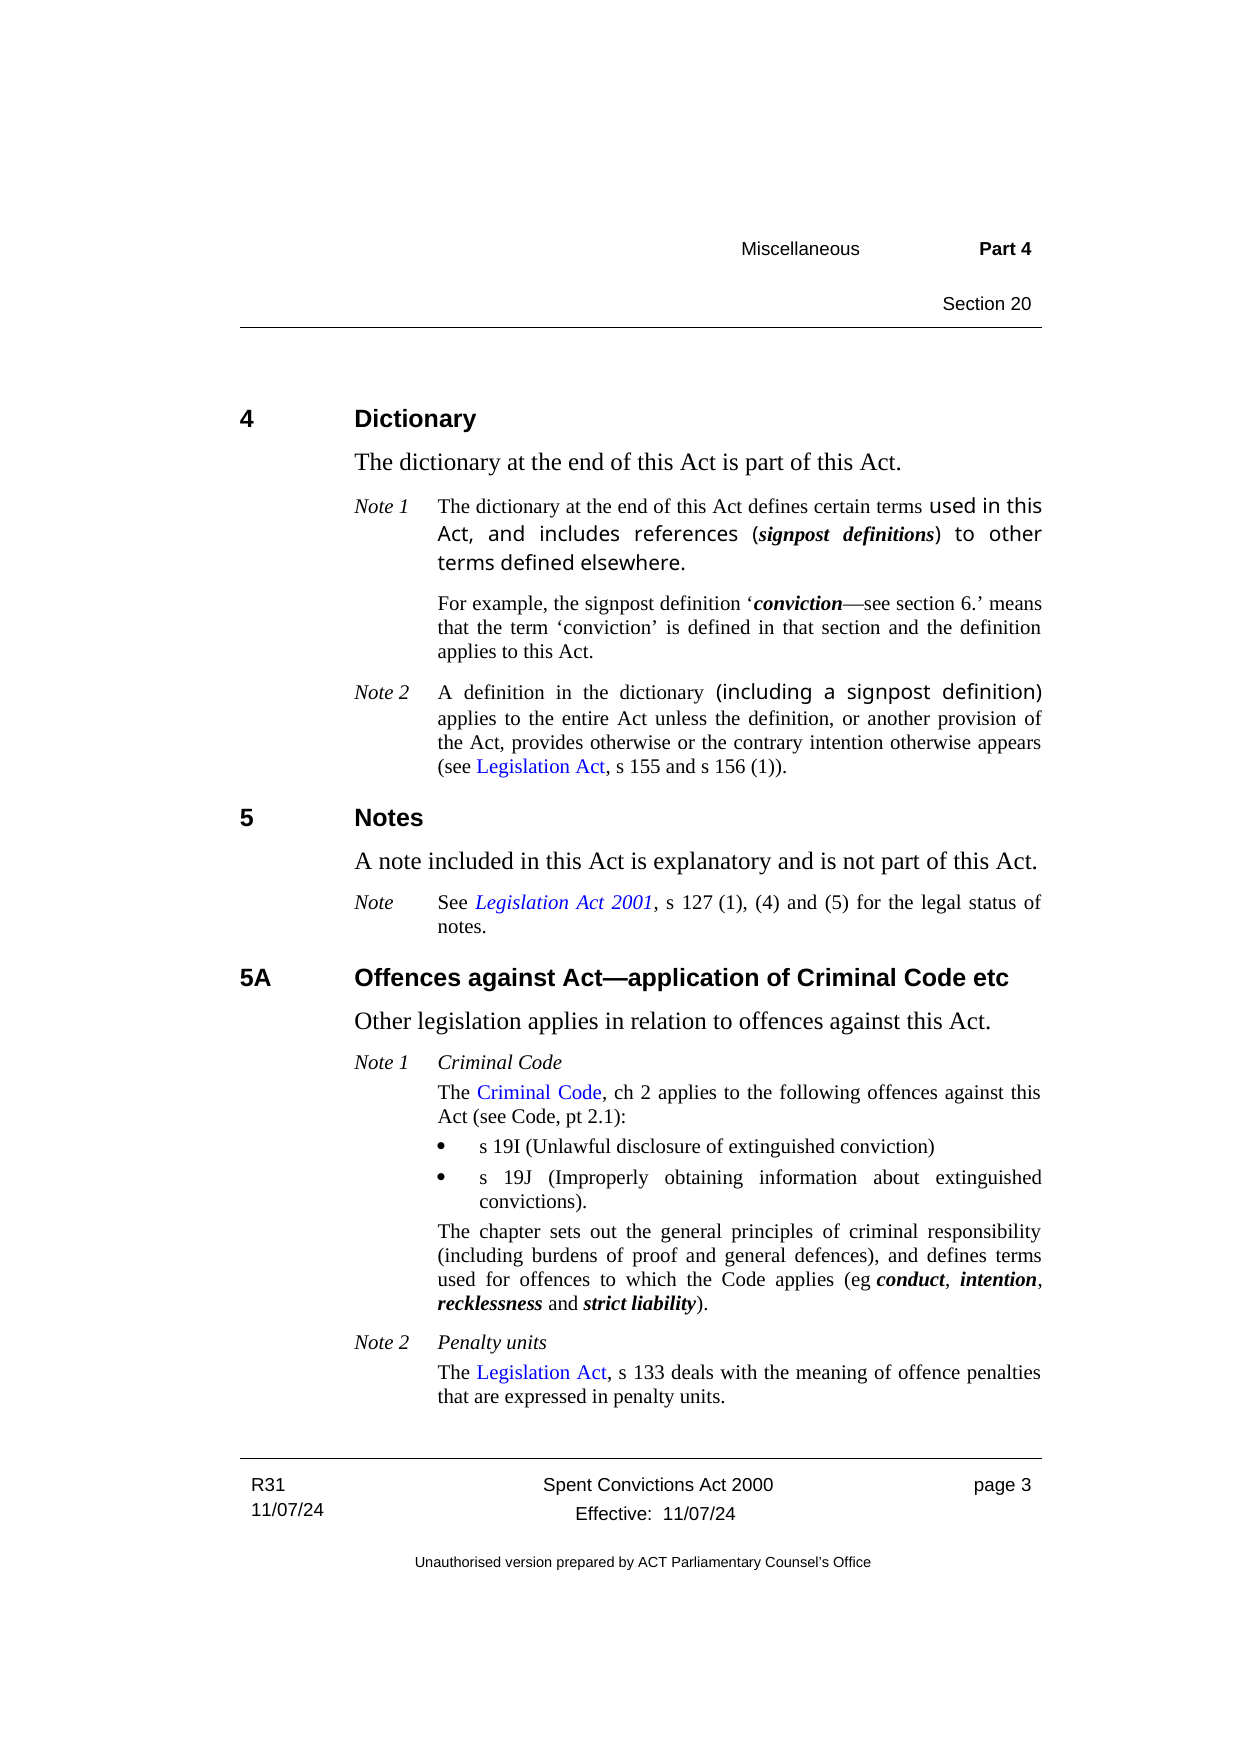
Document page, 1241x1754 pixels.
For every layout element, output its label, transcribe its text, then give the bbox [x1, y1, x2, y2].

text The dictionary at the end of this Act is part of this Act. [354, 447, 1042, 476]
text Note 1 Criminal Code [354, 1049, 1042, 1074]
text 5A Offences against Act—application of Criminal Code etc [239, 963, 1042, 992]
text 5 Notes [239, 803, 1042, 832]
text Note 2 A definition in the dictionary (including a signpost definition) applies to the entire Act unless the definition, or another provision of the Act, provides otherwise or the contrary intention otherwise appears (see Legislation Act, s 155 and s 156 (1)). [354, 677, 1042, 778]
text Note 1 The dictionary at the end of this Act defines certain terms used in this Act, and includes references (signpost definitions) to other terms defined elsewhere. [354, 491, 1042, 576]
text A note included in this Act is explanatory and is not part of this Act. [354, 846, 1042, 875]
text  s 19I (Unlawful disclosure of extinguished conviction) [437, 1134, 1042, 1158]
text Note See Legislation Act 2001, s 127 (1), (4) and (5) for the legal status of notes. [354, 890, 1042, 938]
text Note 2 Penalty units [354, 1330, 1042, 1354]
text Other legislation applies in relation to offences against this Act. [354, 1006, 1042, 1035]
text The Legislation Act, s 133 deals with the meaning of offence penalties that are expressed in penalty units. [437, 1360, 1042, 1408]
text  s 19J (Improperly obtaining information about extinguished convictions). [437, 1164, 1042, 1213]
text 4 Dictionary [239, 404, 1042, 433]
text The Criminal Code, ch 2 applies to the following offences against this Act (see Code, pt 2.1): [437, 1080, 1042, 1128]
text The chapter sets out the general principles of criminal responsibility (including burdens of proof and general defences), and defines terms used for offences to which the Code applies (eg conduct, intention, recklessness and strict liability). [437, 1219, 1042, 1315]
text For example, the signpost definition ‘conviction—see section 6.’ means that the term ‘conviction’ is defined in that section and the definition applies to this Act. [354, 591, 1042, 663]
